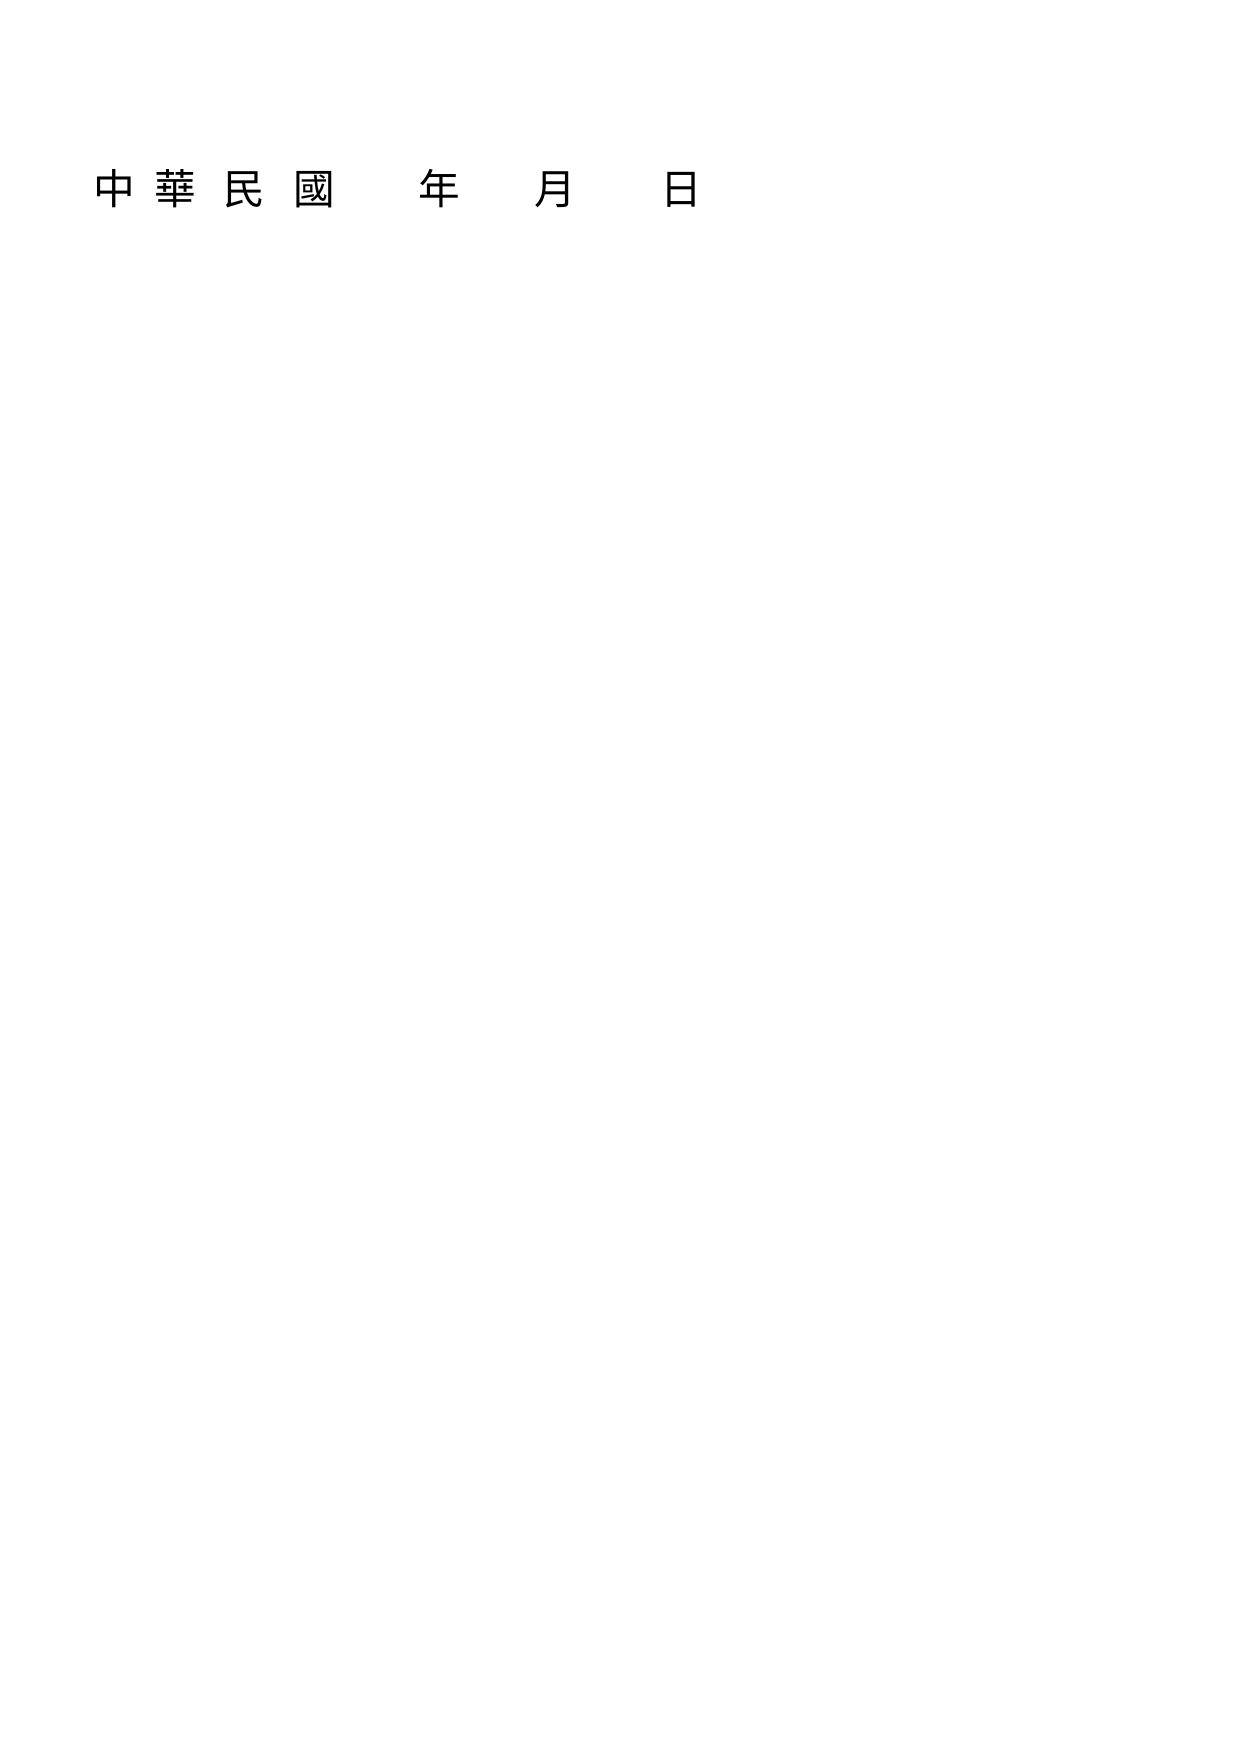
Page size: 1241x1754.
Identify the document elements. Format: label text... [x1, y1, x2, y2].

text 中 華 民 國 年 月 日 [94, 156, 1144, 216]
